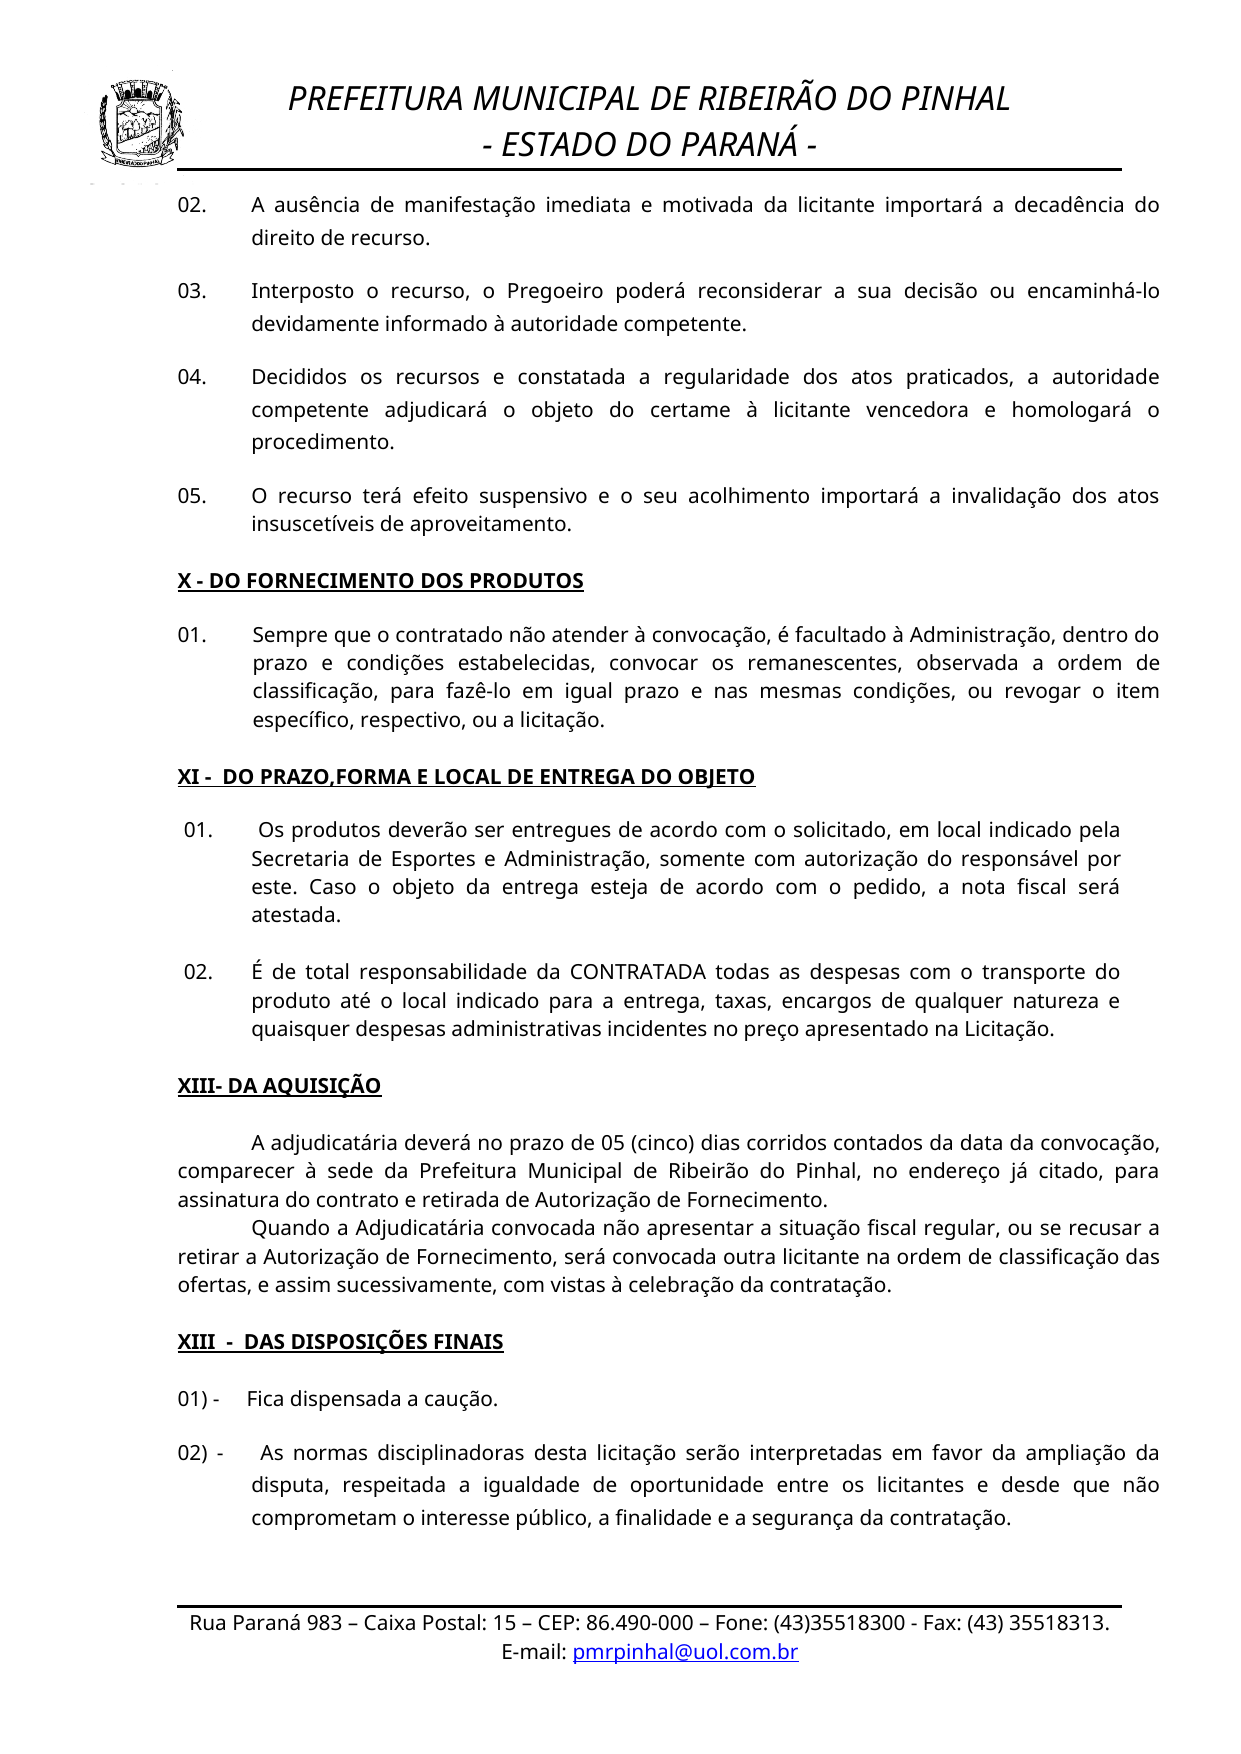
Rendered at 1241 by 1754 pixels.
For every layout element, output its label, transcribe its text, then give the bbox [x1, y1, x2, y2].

subtitle A adjudicatária deverá no prazo de 05 (cinco) dias corridos contados da data da convocação, comparecer à sede da Prefeitura Municipal de Ribeirão do Pinhal, no endereço já citado, para assinatura do contrato e retirada de Autorização de Fornecimento. [177, 1128, 1161, 1213]
text 02. A ausência de manifestação imediata e motivada da licitante importará a decadência do direito de recurso. [177, 190, 1161, 251]
subtitle XIII - DAS DISPOSIÇÕES FINAIS [177, 1327, 1161, 1356]
list Os produtos deverão ser entregues de acordo com o solicitado, em local indicado pela Secretaria de Esportes e Administração, somente com autorização do responsável por este. Caso o objeto da entrega esteja de acordo com o pedido, a nota fiscal será atestada. [183, 815, 1122, 929]
text 05. O recurso terá efeito suspensivo e o seu acolhimento importará a invalidação dos atos insuscetíveis de aproveitamento. [177, 481, 1161, 538]
subtitle Quando a Adjudicatária convocada não apresentar a situação fiscal regular, ou se recusar a retirar a Autorização de Fornecimento, será convocada outra licitante na ordem de classificação das ofertas, e assim sucessivamente, com vistas à celebração da contratação. [177, 1213, 1161, 1299]
text 03. Interposto o recurso, o Pregoeiro poderá reconsiderar a sua decisão ou encaminhá-lo devidamente informado à autoridade competente. [177, 276, 1161, 337]
text 01) - Fica dispensada a caução. [177, 1384, 1161, 1413]
list Sempre que o contratado não atender à convocação, é facultado à Administração, dentro do prazo e condições estabelecidas, convocar os remanescentes, observada a ordem de classificação, para fazê-lo em igual prazo e nas mesmas condições, ou revogar o item específico, respectivo, ou a licitação. [177, 620, 1161, 733]
list É de total responsabilidade da CONTRATADA todas as despesas com o transporte do produto até o local indicado para a entrega, taxas, encargos de qualquer natureza e quaisquer despesas administrativas incidentes no preço apresentado na Licitação. [183, 957, 1122, 1043]
picture [83, 65, 202, 185]
text XI - DO PRAZO,FORMA E LOCAL DE ENTREGA DO OBJETO [177, 762, 1122, 790]
text 02) - As normas disciplinadoras desta licitação serão interpretadas em favor da ampliação da disputa, respeitada a igualdade de oportunidade entre os licitantes e desde que não comprometam o interesse público, a finalidade e a segurança da contratação. [177, 1438, 1161, 1531]
subtitle XIII- DA AQUISIÇÃO [177, 1071, 1161, 1100]
text 04. Decididos os recursos e constatada a regularidade dos atos praticados, a autoridade competente adjudicará o objeto do certame à licitante vencedora e homologará o procedimento. [177, 362, 1161, 456]
text X - DO FORNECIMENTO DOS PRODUTOS [177, 566, 1161, 595]
